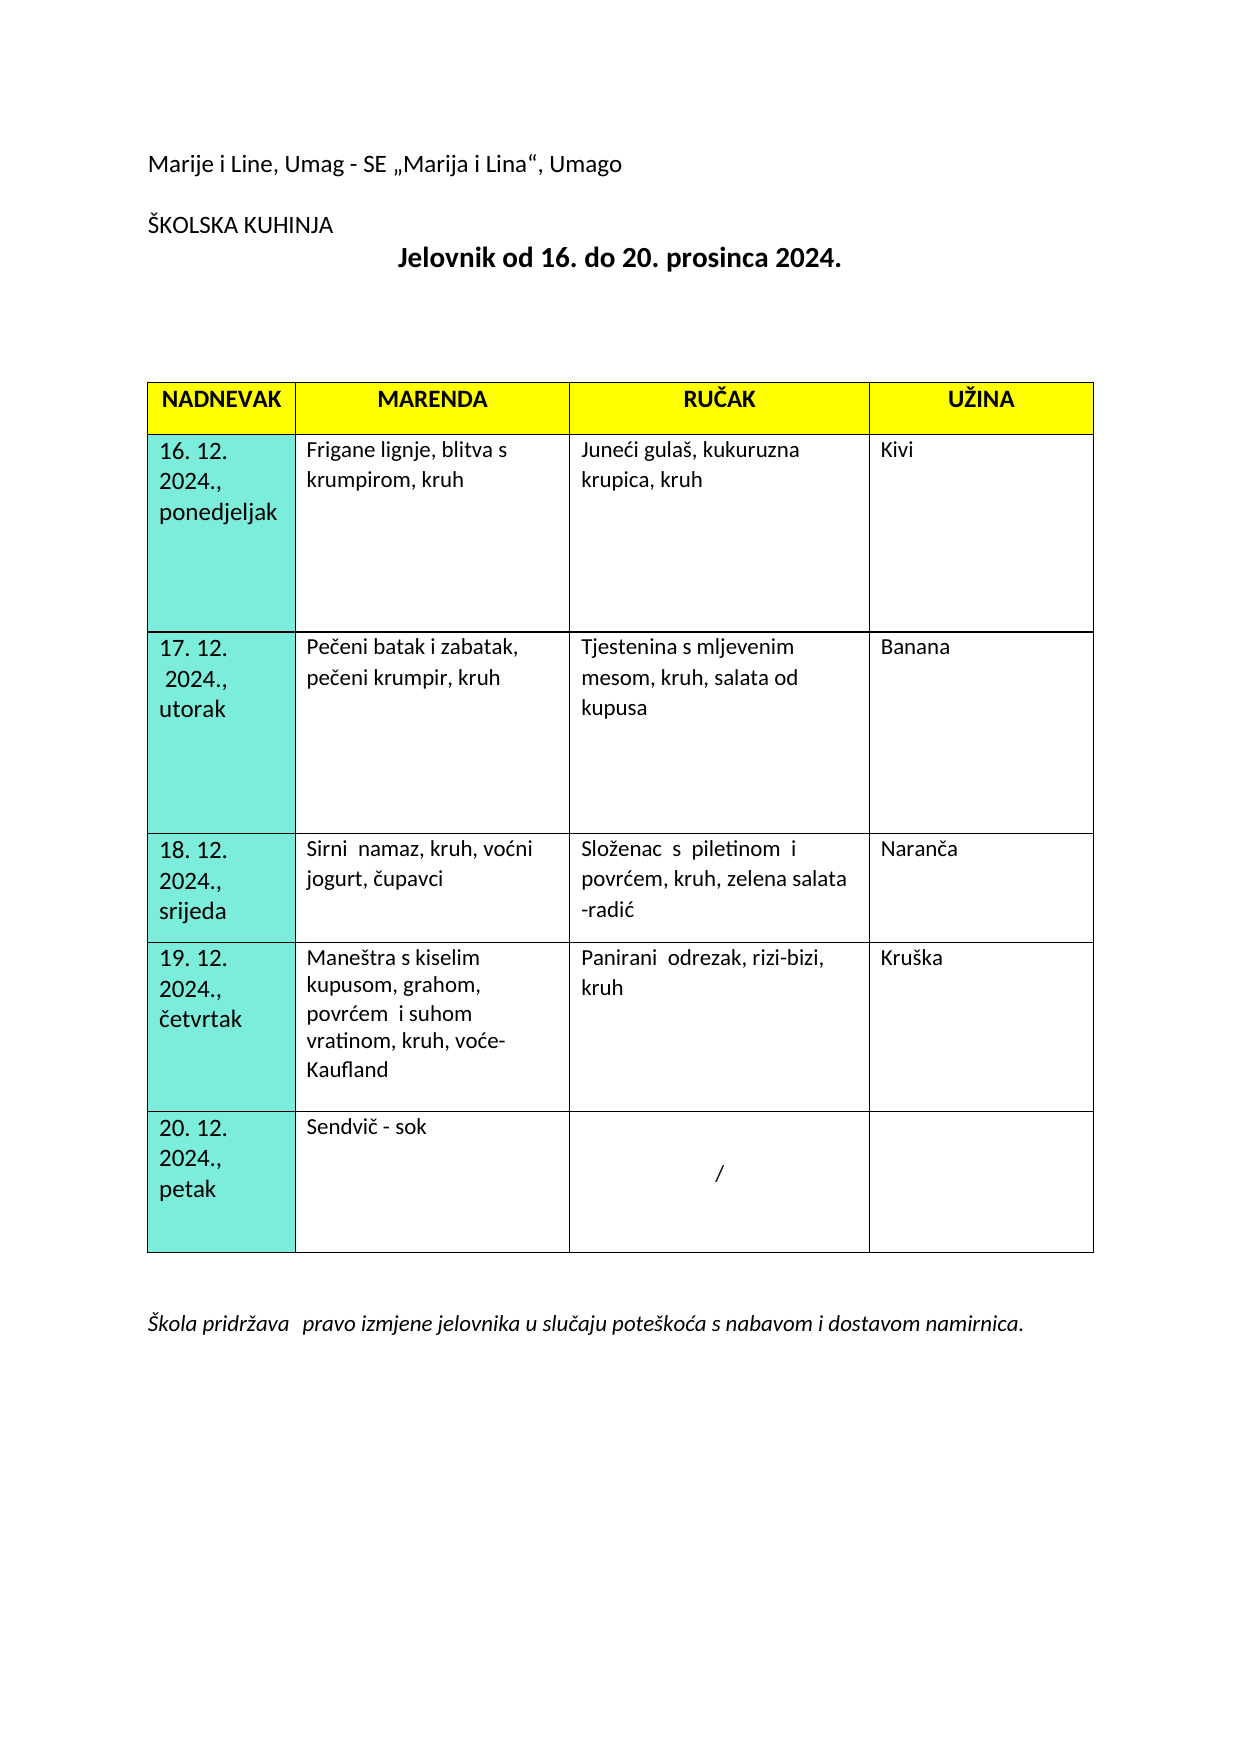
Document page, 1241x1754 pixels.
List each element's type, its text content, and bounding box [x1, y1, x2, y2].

table_cell 19. 12. 2024., četvrtak [148, 943, 295, 1111]
table_cell Frigane lignje, blitva s krumpirom, kruh [296, 435, 569, 631]
text Škola pridržava pravo izmjene jelovnika u slučaju poteškoća s nabavom i dostavom namirnica. [148, 1309, 1092, 1337]
table_cell Juneći gulaš, kukuruzna krupica, kruh [570, 435, 869, 631]
table_header UŽINA [870, 383, 1093, 434]
text Marije i Line, Umag - SE „Marija i Lina“, Umago [148, 148, 1092, 178]
table_header NADNEVAK [148, 383, 295, 434]
table_cell Tjestenina s mljevenim mesom, kruh, salata od kupusa [570, 633, 869, 833]
table_cell Kivi [870, 435, 1093, 631]
table_cell Sirni namaz, kruh, voćni jogurt, čupavci [296, 834, 569, 942]
text Jelovnik od 16. do 20. prosinca 2024. [148, 239, 1092, 275]
table_cell Kruška [870, 943, 1093, 1111]
table_cell Banana [870, 633, 1093, 833]
table_cell 18. 12. 2024., srijeda [148, 834, 295, 942]
table_cell / [570, 1112, 869, 1252]
text ŠKOLSKA KUHINJA [148, 209, 1092, 239]
table_cell 17. 12. 2024., utorak [148, 633, 295, 833]
table_cell 20. 12. 2024., petak [148, 1112, 295, 1252]
table_header RUČAK [570, 383, 869, 434]
table_cell Panirani odrezak, rizi-bizi, kruh [570, 943, 869, 1111]
table_cell [870, 1112, 1093, 1252]
table_cell Složenac s piletinom i povrćem, kruh, zelena salata -radić [570, 834, 869, 942]
table_cell Sendvič - sok [296, 1112, 569, 1252]
table_cell 16. 12. 2024., ponedjeljak [148, 435, 295, 631]
table_cell Maneštra s kiselim kupusom, grahom, povrćem i suhom vratinom, kruh, voće-Kaufland [296, 943, 569, 1111]
table_header MARENDA [296, 383, 569, 434]
table_cell Pečeni batak i zabatak, pečeni krumpir, kruh [296, 633, 569, 833]
table_cell Naranča [870, 834, 1093, 942]
